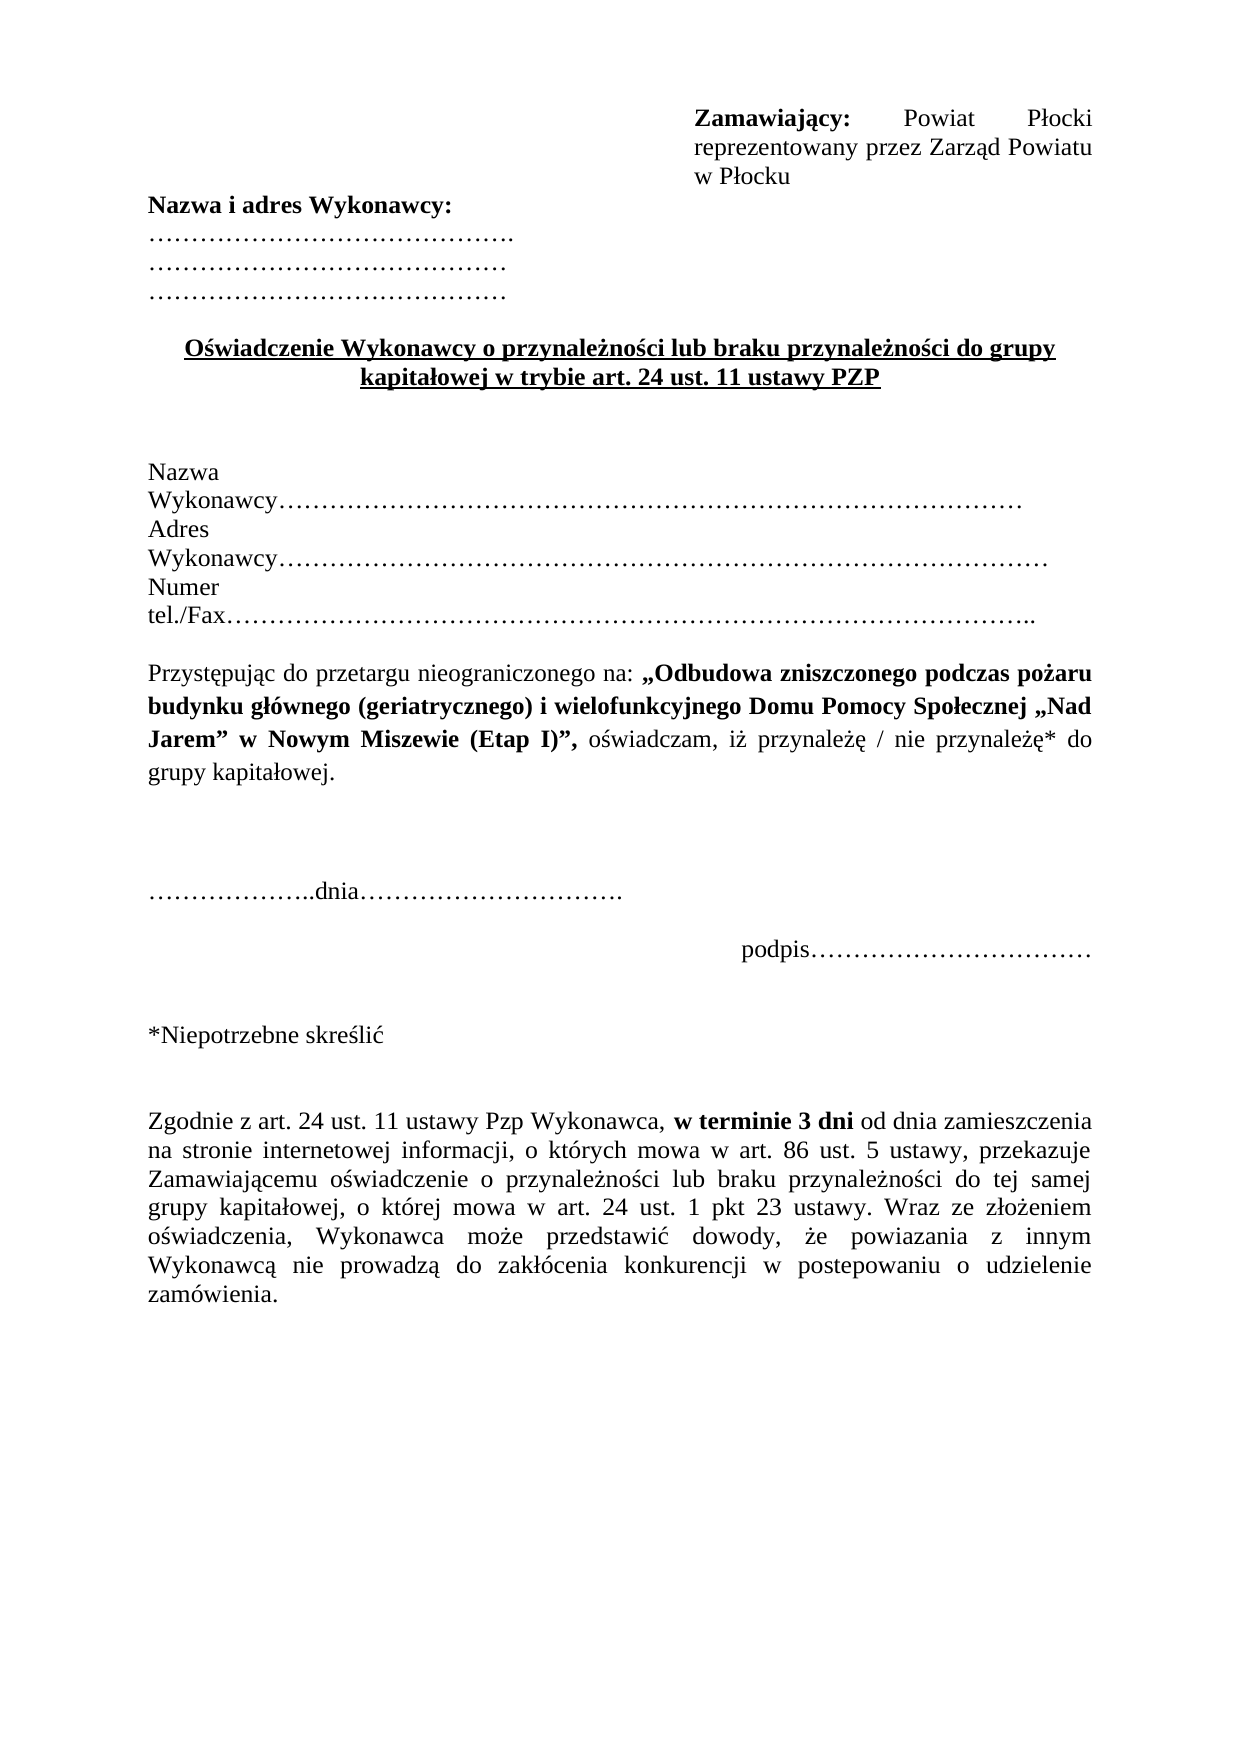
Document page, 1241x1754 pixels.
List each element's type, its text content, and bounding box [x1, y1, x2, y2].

text Numer tel./Fax………………………………………………………………………………….. [148, 572, 1093, 629]
text ………………..dnia…………………………. [148, 876, 1093, 905]
text Zamawiający: Powiat Płocki reprezentowany przez Zarząd Powiatu w Płocku [694, 103, 1093, 190]
text Przystępując do przetargu nieograniczonego na: „Odbudowa zniszczonego podczas pożaru budynku głównego (geriatrycznego) i wielofunkcyjnego Domu Pomocy Społecznej „Nad Jarem” w Nowym Miszewie (Etap I)”, oświadczam, iż przynależę / nie przynależę* do grupy kapitałowej. [148, 658, 1093, 786]
text …………………………………… [148, 276, 1093, 305]
text ……………………………………. [148, 218, 1093, 247]
text …………………………………… [148, 247, 1093, 276]
text Nazwa i adres Wykonawcy: [148, 190, 1093, 218]
text Zgodnie z art. 24 ust. 11 ustawy Pzp Wykonawca, w terminie 3 dni od dnia zamieszczenia na stronie internetowej informacji, o których mowa w art. 86 ust. 5 ustawy, przekazuje Zamawiającemu oświadczenie o przynależności lub braku przynależności do tej samej grupy kapitałowej, o której mowa w art. 24 ust. 1 pkt 23 ustawy. Wraz ze złożeniem oświadczenia, Wykonawca może przedstawić dowody, że powiazania z innym Wykonawcą nie prowadzą do zakłócenia konkurencji w postepowaniu o udzielenie zamówienia. [148, 1106, 1093, 1307]
text Oświadczenie Wykonawcy o przynależności lub braku przynależności do grupy kapitałowej w trybie art. 24 ust. 11 ustawy PZP [148, 333, 1093, 428]
text Adres Wykonawcy……………………………………………………………………………… [148, 514, 1093, 572]
text Nazwa Wykonawcy…………………………………………………………………………… [148, 457, 1093, 514]
list *Niepotrzebne skreślić [148, 1020, 1093, 1049]
text podpis…………………………… [148, 934, 1093, 962]
